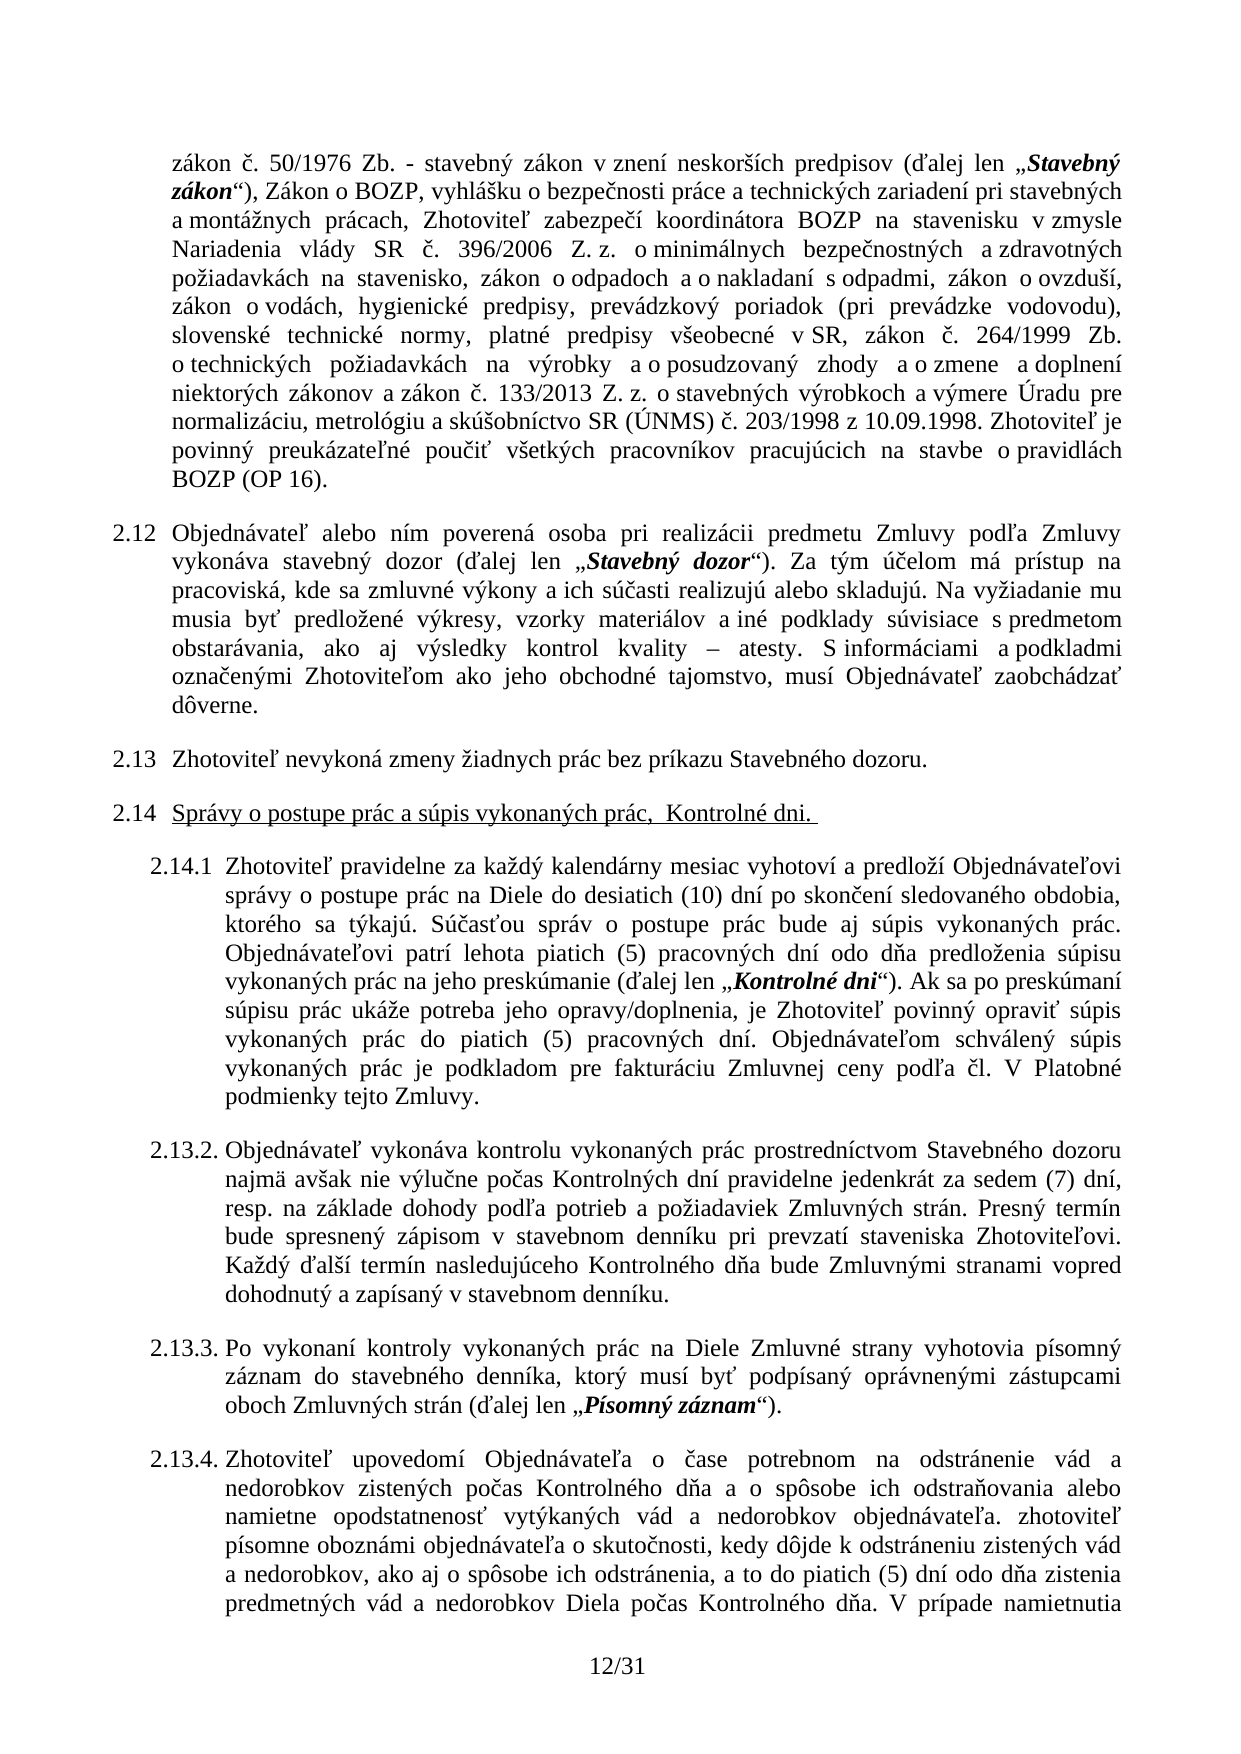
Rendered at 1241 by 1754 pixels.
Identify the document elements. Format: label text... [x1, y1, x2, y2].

list Zhotoviteľ pravidelne za každý kalendárny mesiac vyhotoví a predloží Objednávateľovi správy o postupe prác na Diele do desiatich (10) dní po skončení sledovaného obdobia, ktorého sa týkajú. Súčasťou správ o postupe prác bude aj súpis vykonaných prác. Objednávateľovi patrí lehota piatich (5) pracovných dní odo dňa predloženia súpisu vykonaných prác na jeho preskúmanie (ďalej len „Kontrolné dni“). Ak sa po preskúmaní súpisu prác ukáže potreba jeho opravy/doplnenia, je Zhotoviteľ povinný opraviť súpis vykonaných prác do piatich (5) pracovných dní. Objednávateľom schválený súpis vykonaných prác je podkladom pre fakturáciu Zmluvnej ceny podľa čl. V Platobné podmienky tejto Zmluvy. [150, 851, 1122, 1110]
list Po vykonaní kontroly vykonaných prác na Diele Zmluvné strany vyhotovia písomný záznam do stavebného denníka, ktorý musí byť podpísaný oprávnenými zástupcami oboch Zmluvných strán (ďalej len „Písomný záznam“). [150, 1333, 1122, 1419]
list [150, 1444, 1122, 1616]
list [112, 148, 1122, 493]
list Objednávateľ vykonáva kontrolu vykonaných prác prostredníctvom Stavebného dozoru najmä avšak nie výlučne počas Kontrolných dní pravidelne jedenkrát za sedem (7) dní, resp. na základe dohody podľa potrieb a požiadaviek Zmluvných strán. Presný termín bude spresnený zápisom v stavebnom denníku pri prevzatí staveniska Zhotoviteľovi. Každý ďalší termín nasledujúceho Kontrolného dňa bude Zmluvnými stranami vopred dohodnutý a zapísaný v stavebnom denníku. [150, 1135, 1122, 1308]
list Zhotoviteľ nevykoná zmeny žiadnych prác bez príkazu Stavebného dozoru. [112, 744, 1122, 773]
list Správy o postupe prác a súpis vykonaných prác, Kontrolné dni. [112, 798, 1122, 826]
list Objednávateľ alebo ním poverená osoba pri realizácii predmetu Zmluvy podľa Zmluvy vykonáva stavebný dozor (ďalej len „Stavebný dozor“). Za tým účelom má prístup na pracoviská, kde sa zmluvné výkony a ich súčasti realizujú alebo skladujú. Na vyžiadanie mu musia byť predložené výkresy, vzorky materiálov a iné podklady súvisiace s predmetom obstarávania, ako aj výsledky kontrol kvality – atesty. S informáciami a podkladmi označenými Zhotoviteľom ako jeho obchodné tajomstvo, musí Objednávateľ zaobchádzať dôverne. [112, 518, 1122, 719]
